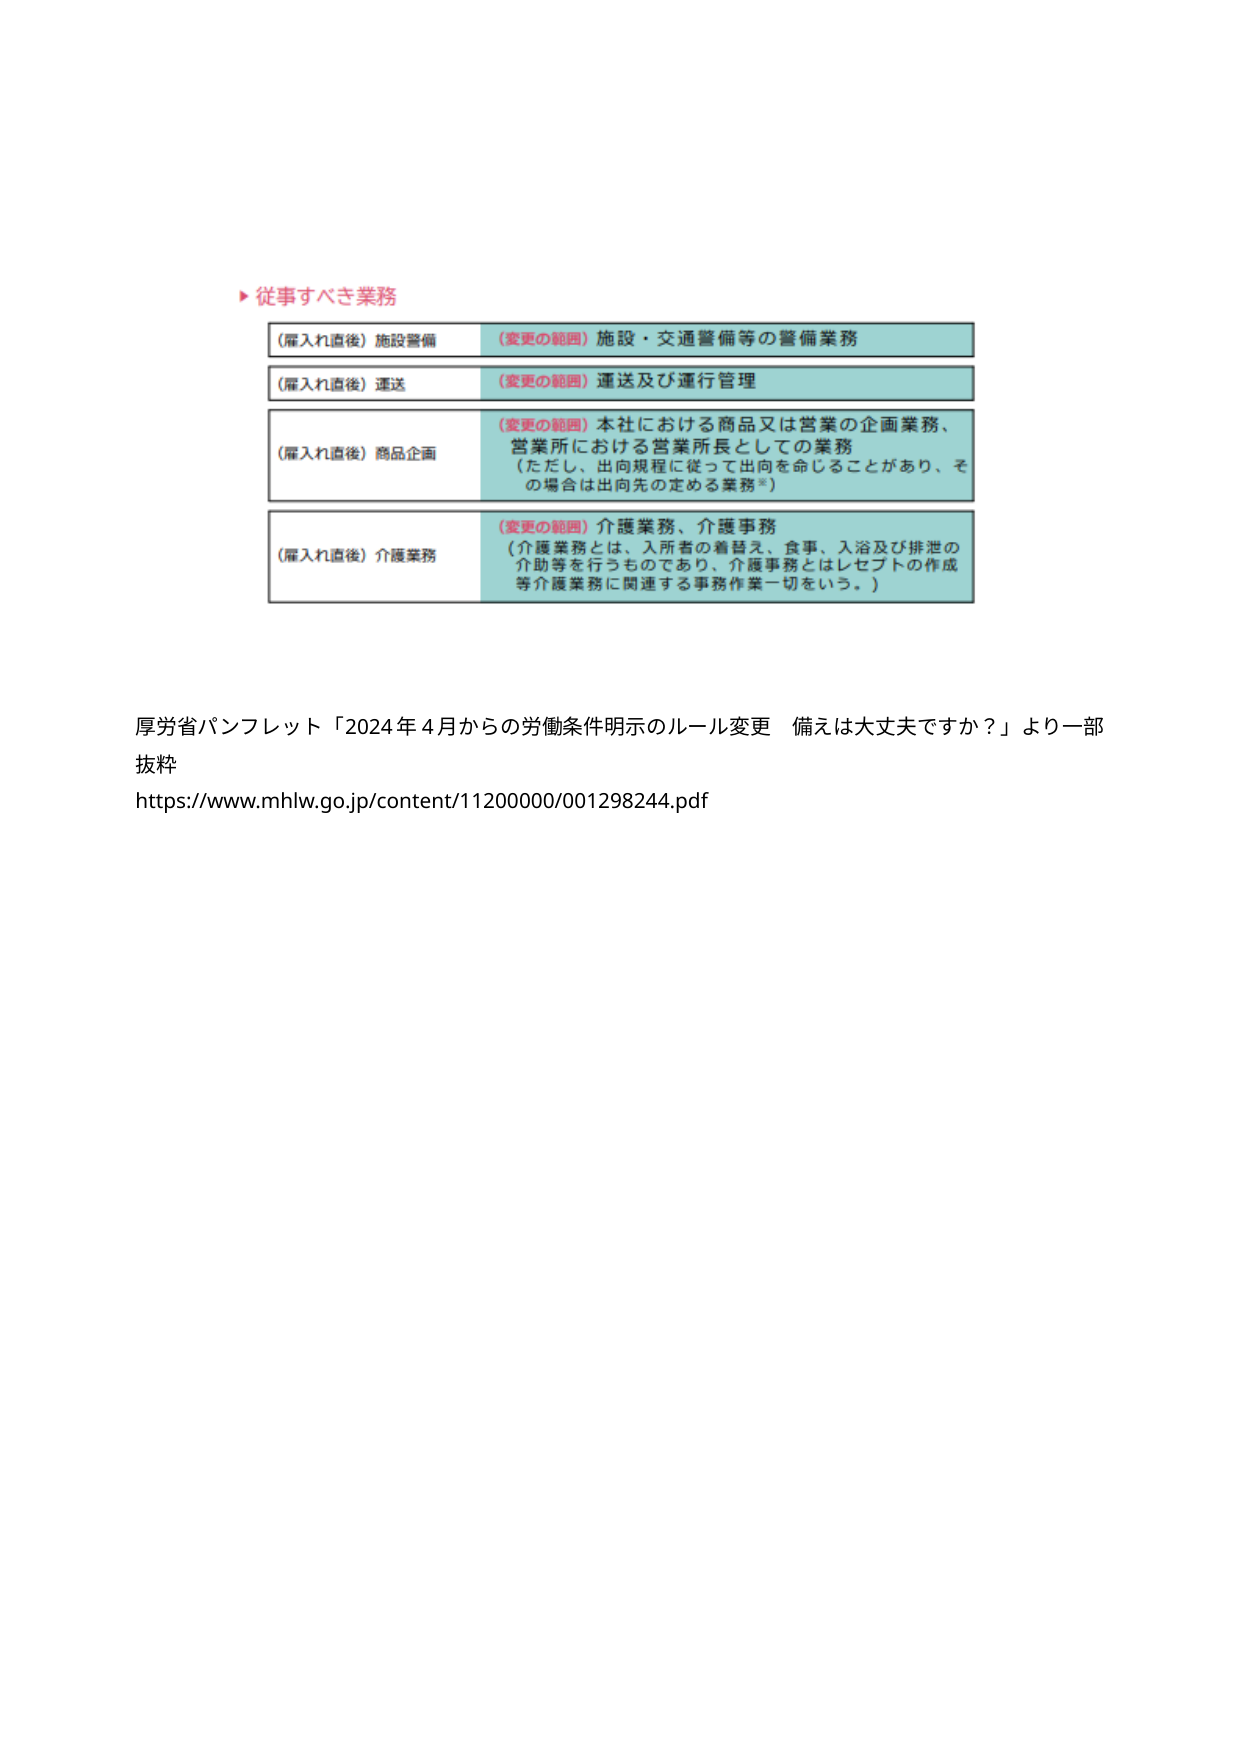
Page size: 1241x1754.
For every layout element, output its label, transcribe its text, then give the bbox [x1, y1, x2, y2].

picture [232, 276, 1022, 610]
text 厚労省パンフレット「2024年4月からの労働条件明示のルール変更 備えは大丈夫ですか？」より一部抜粋 [135, 707, 1107, 782]
text https://www.mhlw.go.jp/content/11200000/001298244.pdf [135, 782, 1107, 819]
